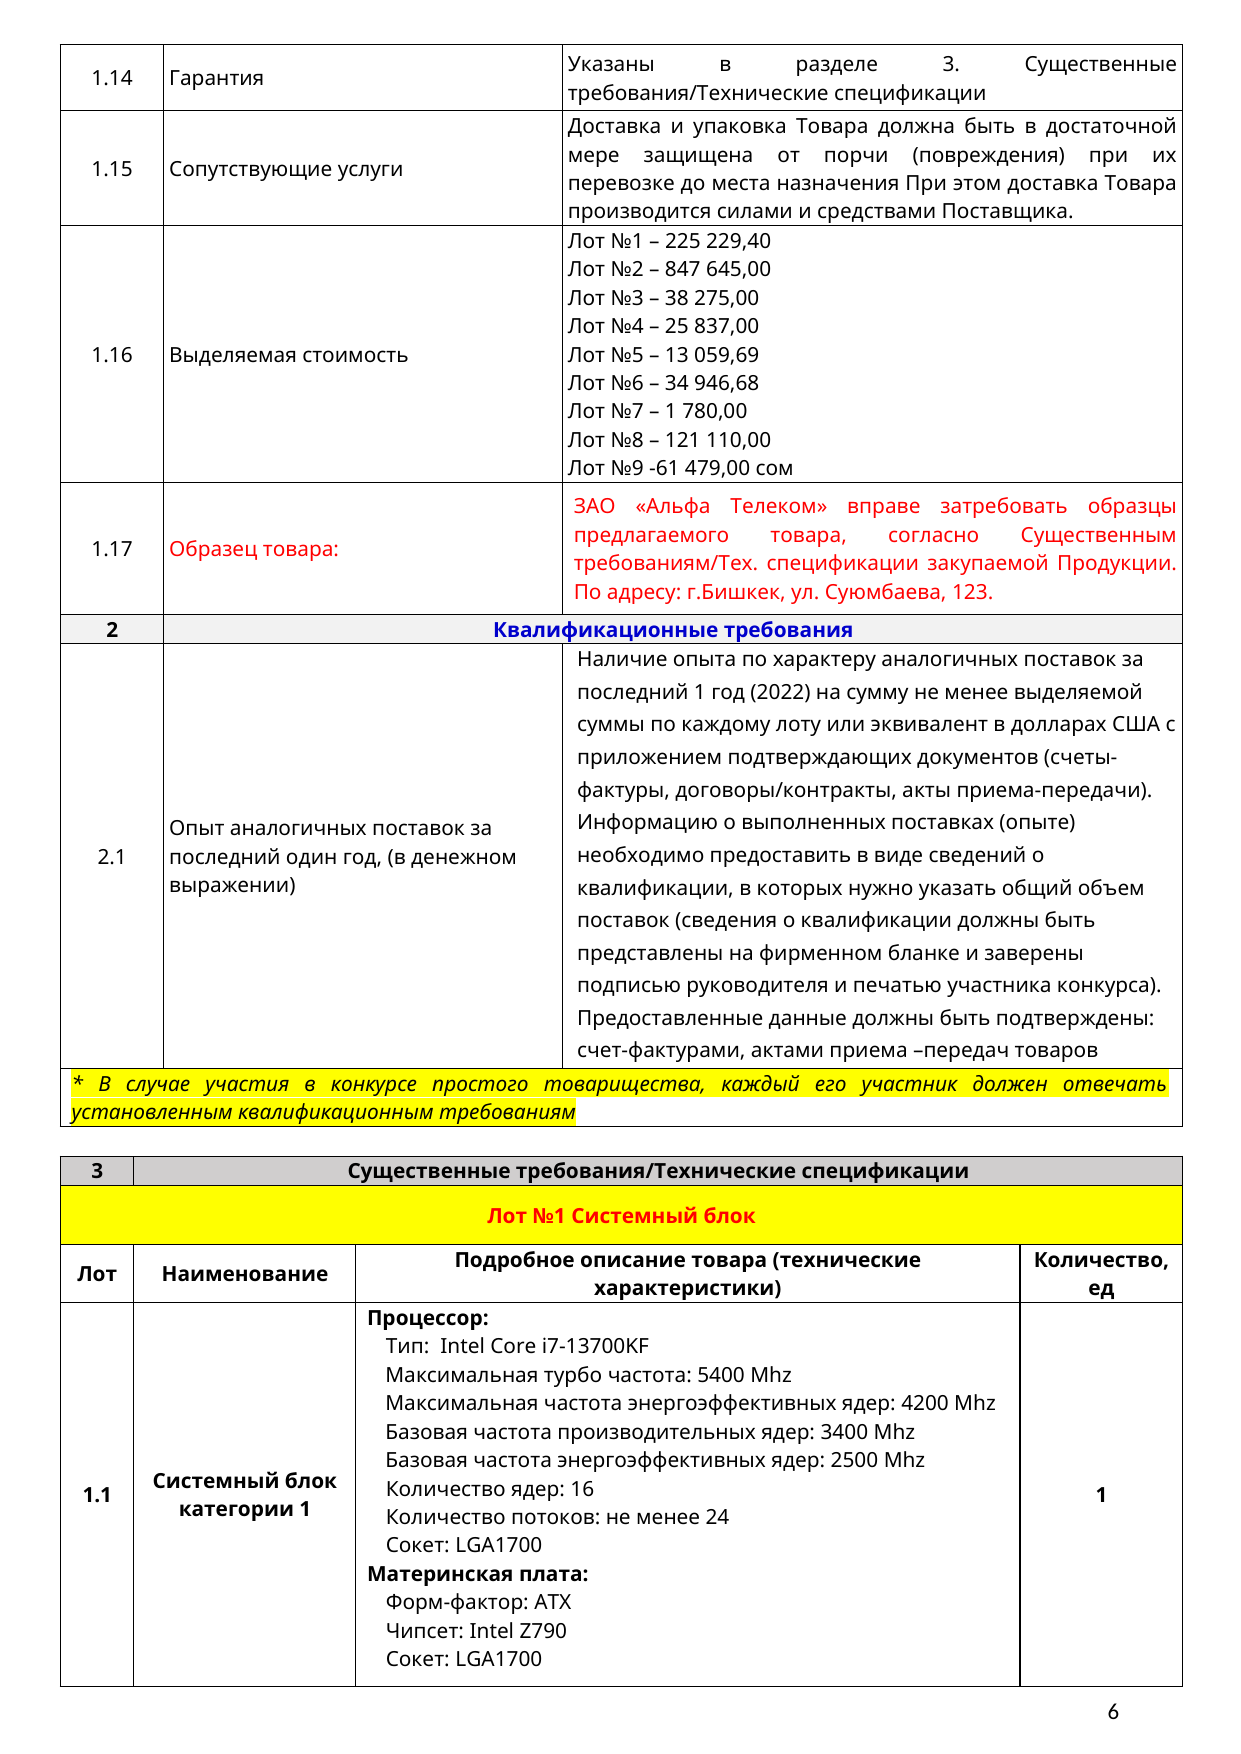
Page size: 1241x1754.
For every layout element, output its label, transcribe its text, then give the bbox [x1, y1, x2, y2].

table_cell Наличие опыта по характеру аналогичных поставок за последний 1 год (2022) на сумму не менее выделяемой суммы по каждому лоту или эквивалент в долларах США с приложением подтверждающих документов (счеты-фактуры, договоры/контракты, акты приема-передачи). Информацию о выполненных поставках (опыте) необходимо предоставить в виде сведений о квалификации, в которых нужно указать общий объем поставок (сведения о квалификации должны быть представлены на фирменном бланке и заверены подписью руководителя и печатью участника конкурса). Предоставленные данные должны быть подтверждены: счет-фактурами, актами приема –передач товаров [563, 644, 1182, 1068]
table_header 3 [61, 1157, 133, 1185]
table_cell Лот №1 – 225 229,40 Лот №2 – 847 645,00 Лот №3 – 38 275,00 Лот №4 – 25 837,00 Лот №5 – 13 059,69 Лот №6 – 34 946,68 Лот №7 – 1 780,00 Лот №8 – 121 110,00 Лот №9 -61 479,00 сом [563, 226, 1182, 482]
table_cell Подробное описание товара (технические характеристики) [356, 1245, 1019, 1302]
table_cell 2.1 [61, 644, 163, 1068]
table_cell * В случае участия в конкурсе простого товарищества, каждый его участник должен отвечать установленным квалификационным требованиям [61, 1069, 1182, 1126]
table_header Существенные требования/Технические спецификации [134, 1157, 1182, 1185]
table_cell Наименование [134, 1245, 355, 1302]
table_cell 1.15 [61, 111, 163, 225]
table_cell Квалификационные требования [164, 615, 1182, 643]
table_cell Выделяемая стоимость [164, 226, 562, 482]
table_cell Лот №1 Системный блок [61, 1186, 1182, 1244]
table_cell 1 [1021, 1303, 1182, 1686]
table_cell 1.16 [61, 226, 163, 482]
table_cell 2 [61, 615, 163, 643]
table_cell 1.1 [61, 1303, 133, 1686]
table_cell Сопутствующие услуги [164, 111, 562, 225]
table_cell Лот [61, 1245, 133, 1302]
table_cell ЗАО «Альфа Телеком» вправе затребовать образцы предлагаемого товара, согласно Существенным требованиям/Тех. спецификации закупаемой Продукции. По адресу: г.Бишкек, ул. Суюмбаева, 123. [563, 483, 1182, 614]
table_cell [134, 1303, 355, 1686]
table_cell Указаны в разделе 3. Существенные требования/Технические спецификации [563, 45, 1182, 110]
table_cell Образец товара: [164, 483, 562, 614]
table_cell Количество, ед [1021, 1245, 1182, 1302]
table_cell Опыт аналогичных поставок за последний один год, (в денежном выражении) [164, 644, 562, 1068]
table_cell 1.17 [61, 483, 163, 614]
table_cell Доставка и упаковка Товара должна быть в достаточной мере защищена от порчи (повреждения) при их перевозке до места назначения При этом доставка Товара производится силами и средствами Поставщика. [563, 111, 1182, 225]
table_cell 1.14 [61, 45, 163, 110]
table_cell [356, 1303, 1019, 1686]
table_cell Гарантия [164, 45, 562, 110]
